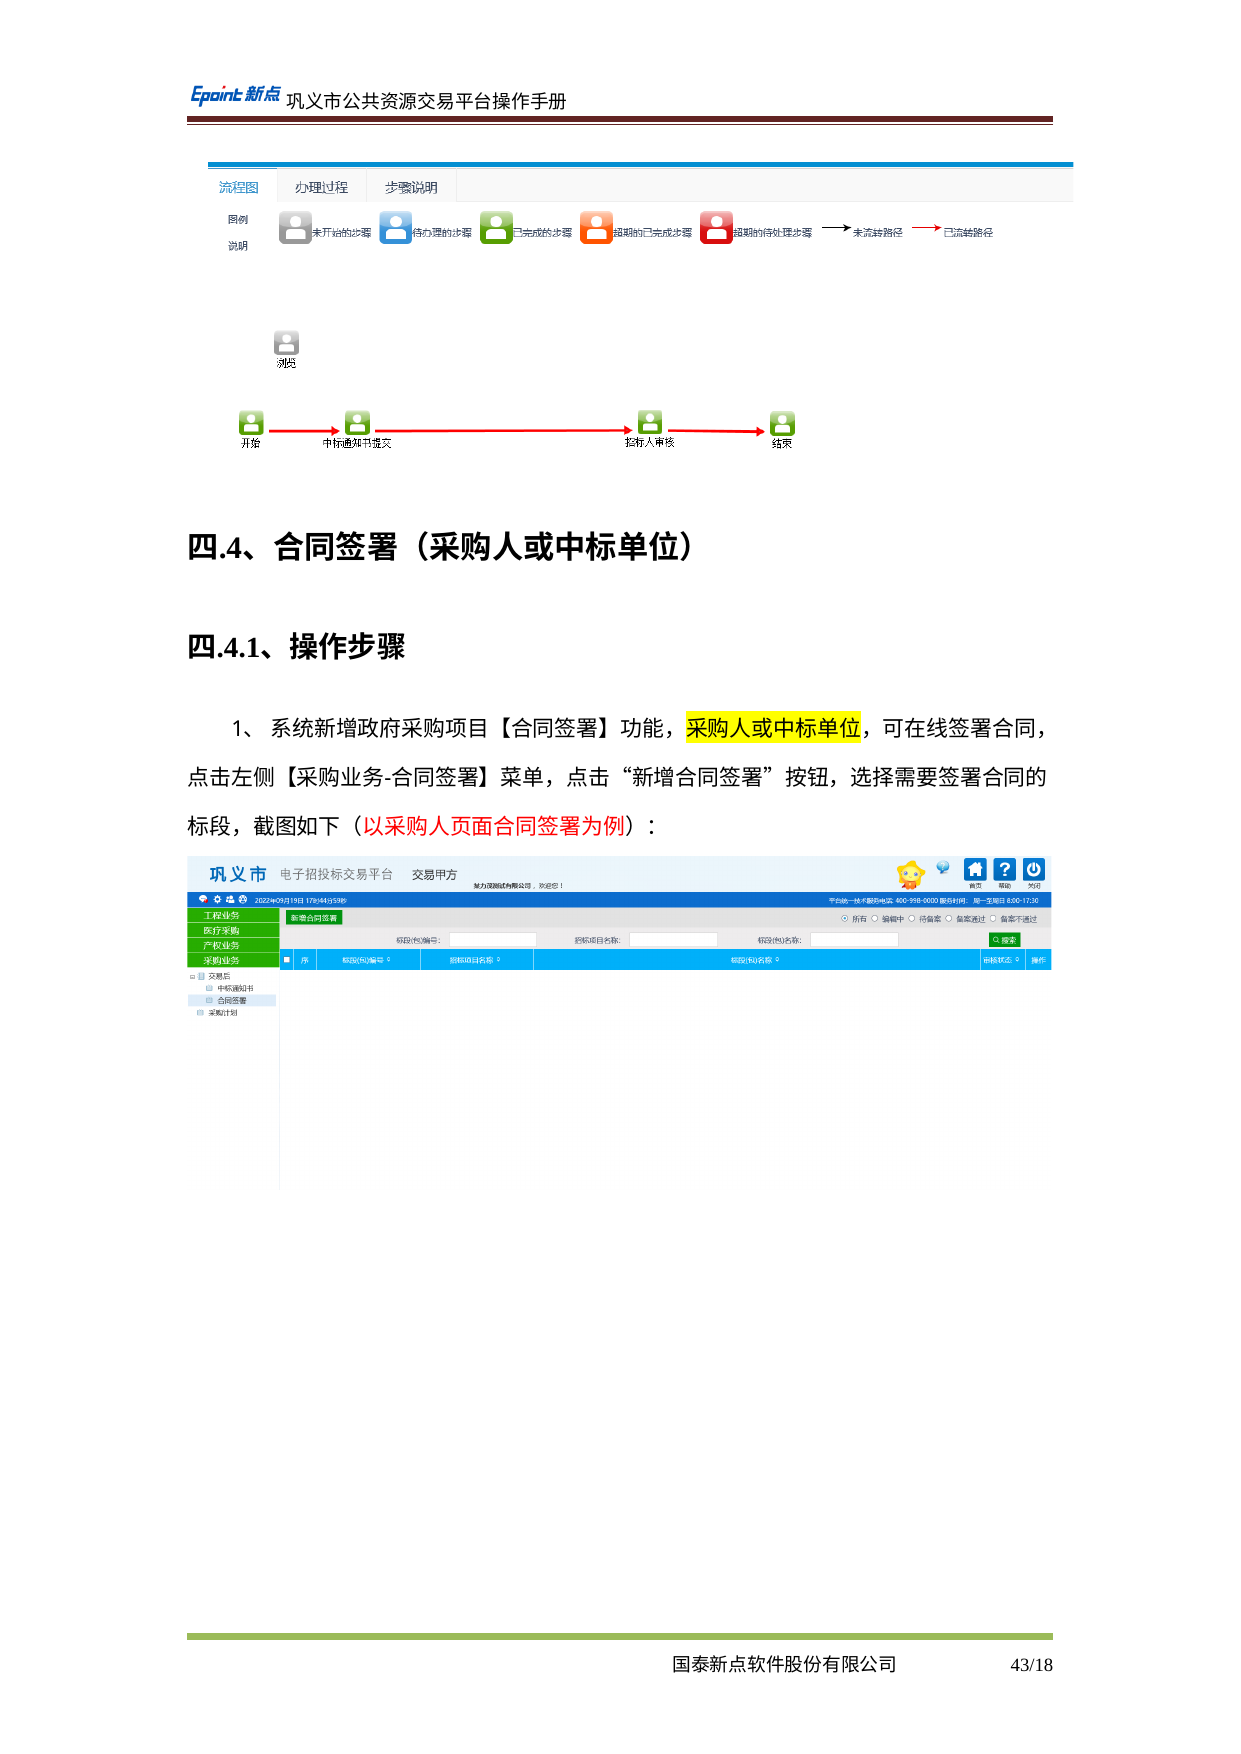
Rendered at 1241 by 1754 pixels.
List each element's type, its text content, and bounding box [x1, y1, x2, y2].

picture [208, 168, 1074, 481]
picture [451, 958, 463, 963]
subtitle 合同签署（采购人或中标单位） [187, 512, 1053, 577]
picture [187, 856, 1052, 1190]
picture [187, 70, 286, 109]
list 系统新增政府采购项目【合同签署】功能，采购人或中标单位，可在线签署合同，点击左侧【采购业务-合同签署】菜单，点击“新增合同签署”按钮，选择需要签署合同的标段，截图如下（以采购人页面合同签署为例）： [187, 711, 1053, 841]
subtitle 操作步骤 [187, 612, 1053, 677]
